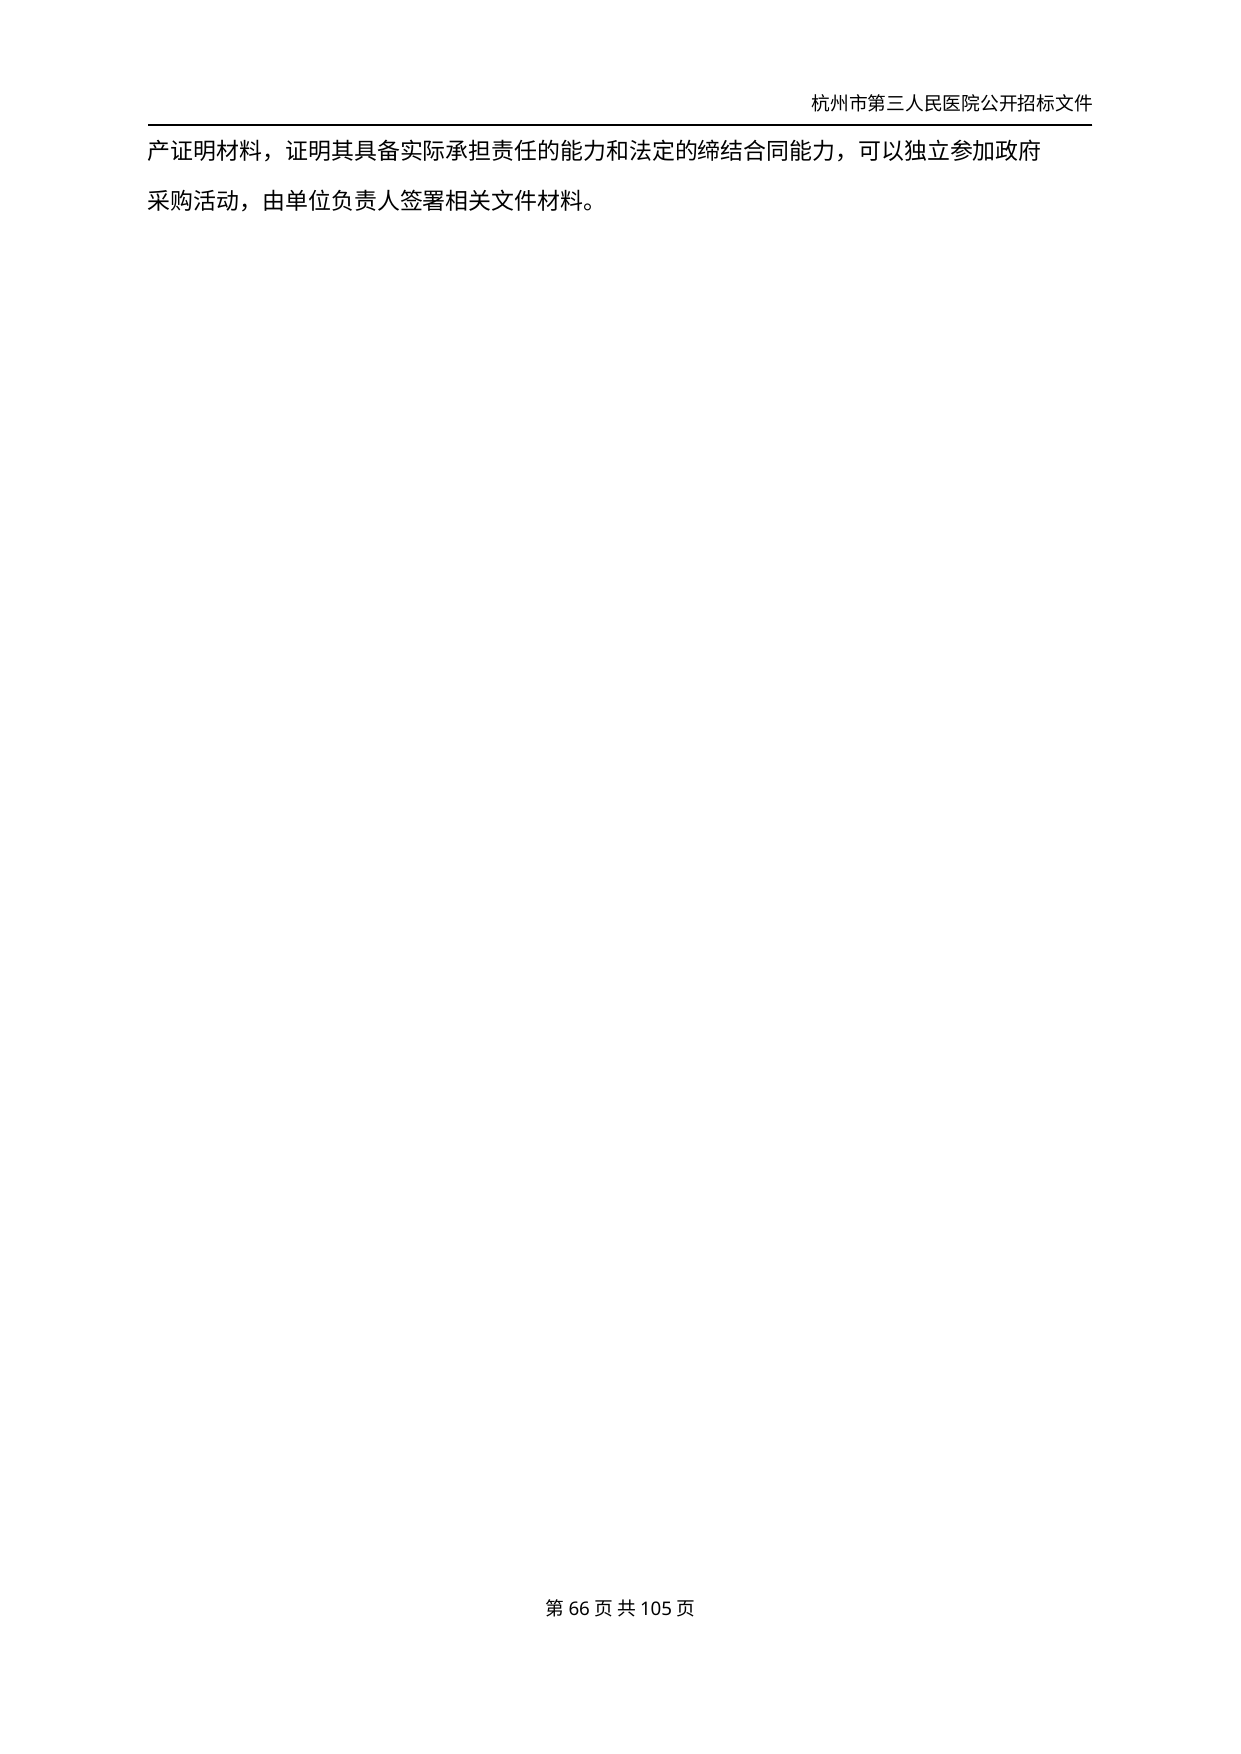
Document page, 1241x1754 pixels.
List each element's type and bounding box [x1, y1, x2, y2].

text [148, 133, 1042, 216]
